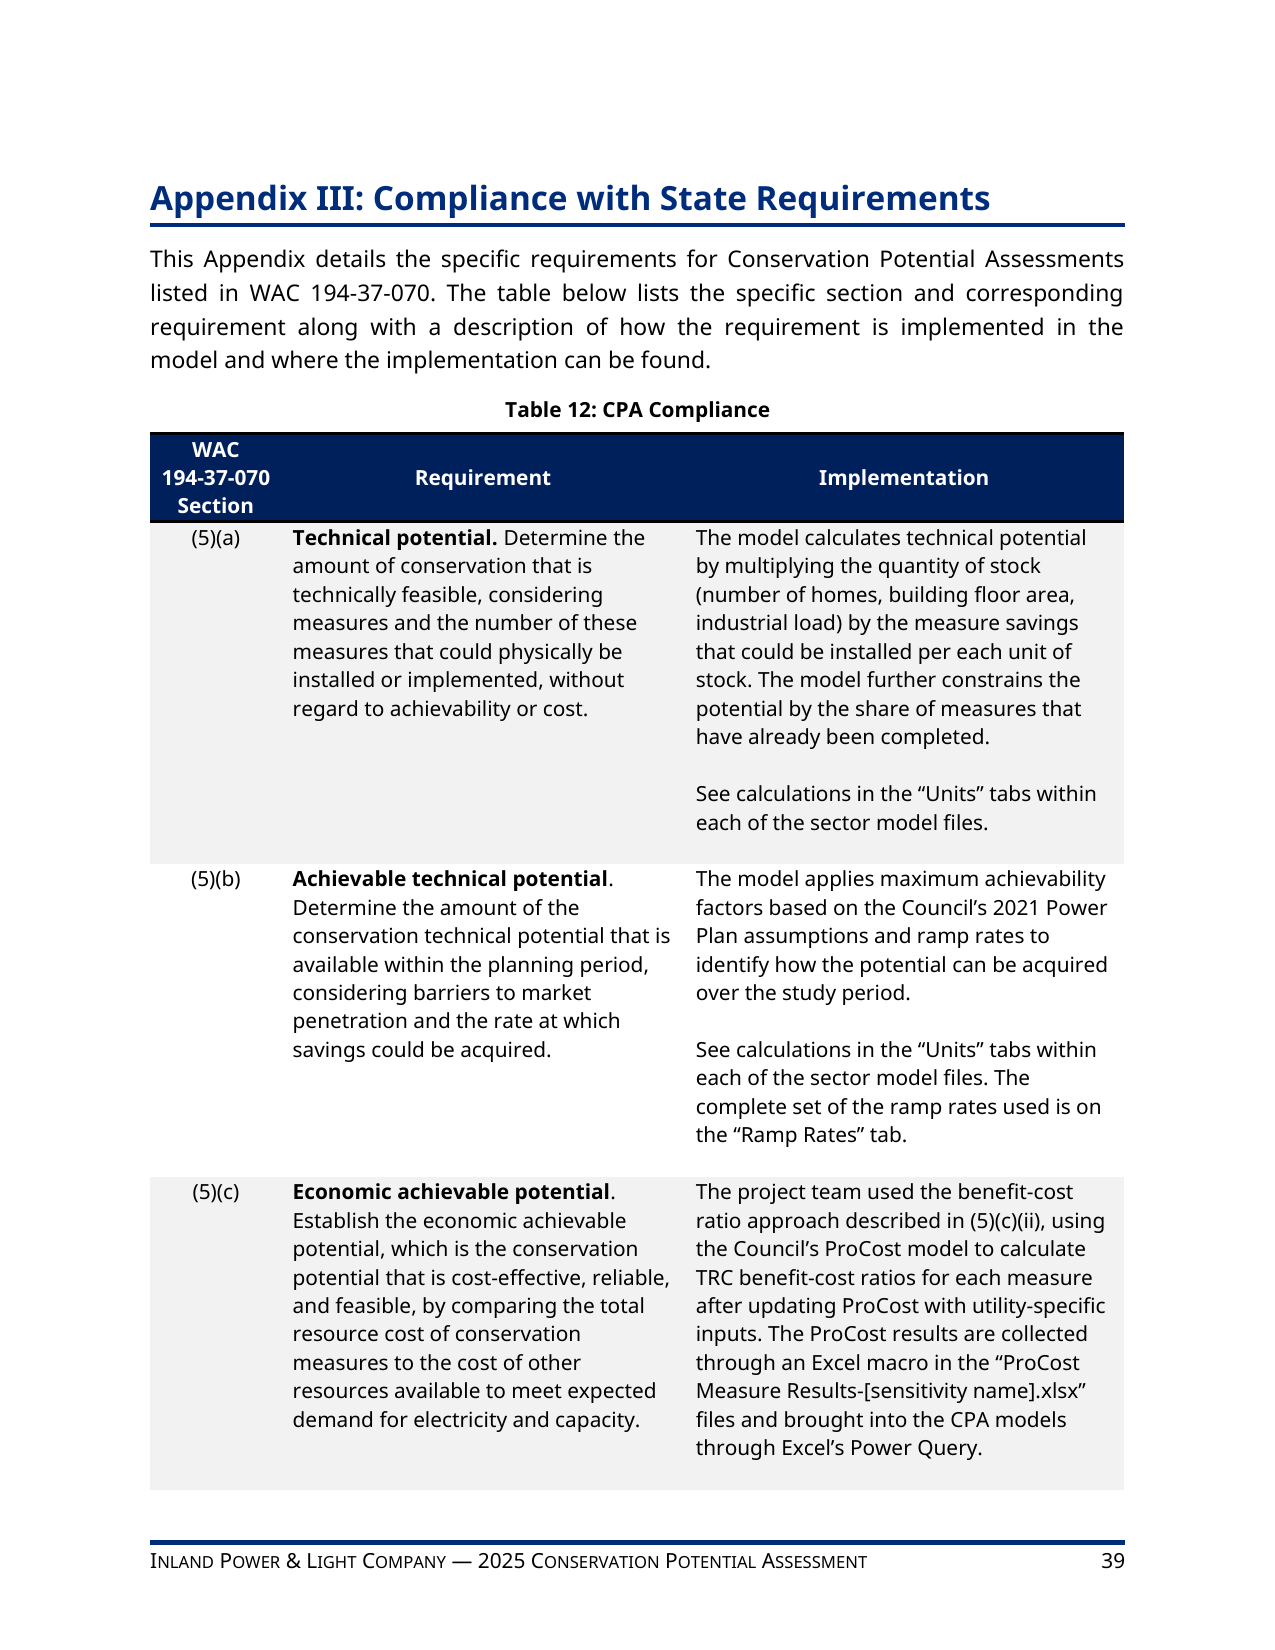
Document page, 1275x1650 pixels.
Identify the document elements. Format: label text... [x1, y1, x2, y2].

table_header WAC 194-37-070 Section [150, 435, 281, 520]
table_cell Achievable technical potential. Determine the amount of the conservation technical potential that is available within the planning period, considering barriers to market penetration and the rate at which savings could be acquired. [281, 865, 684, 1177]
table_header Requirement [281, 435, 684, 520]
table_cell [281, 1177, 684, 1490]
table_cell (5)(c) [150, 1177, 281, 1490]
table_header Implementation [684, 435, 1124, 520]
table_cell (5)(b) [150, 865, 281, 1177]
subtitle Appendix III: Compliance with State Requirements [150, 175, 1125, 223]
table_cell The model applies maximum achievability factors based on the Council’s 2021 Power Plan assumptions and ramp rates to identify how the potential can be acquired over the study period. See calculations in the “Units” tabs within each of the sector model files. The complete set of the ramp rates used is on the “Ramp Rates” tab. [684, 865, 1124, 1177]
table_cell Technical potential. Determine the amount of conservation that is technically feasible, considering measures and the number of these measures that could physically be installed or implemented, without regard to achievability or cost. [281, 523, 684, 864]
text This Appendix details the specific requirements for Conservation Potential Assessments listed in WAC 194-37-070. The table below lists the specific section and corresponding requirement along with a description of how the requirement is implemented in the model and where the implementation can be found. [150, 243, 1125, 376]
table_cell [684, 1177, 1124, 1490]
table_cell (5)(a) [150, 523, 281, 864]
table_cell The model calculates technical potential by multiplying the quantity of stock (number of homes, building floor area, industrial load) by the measure savings that could be installed per each unit of stock. The model further constrains the potential by the share of measures that have already been completed. See calculations in the “Units” tabs within each of the sector model files. [684, 523, 1124, 864]
